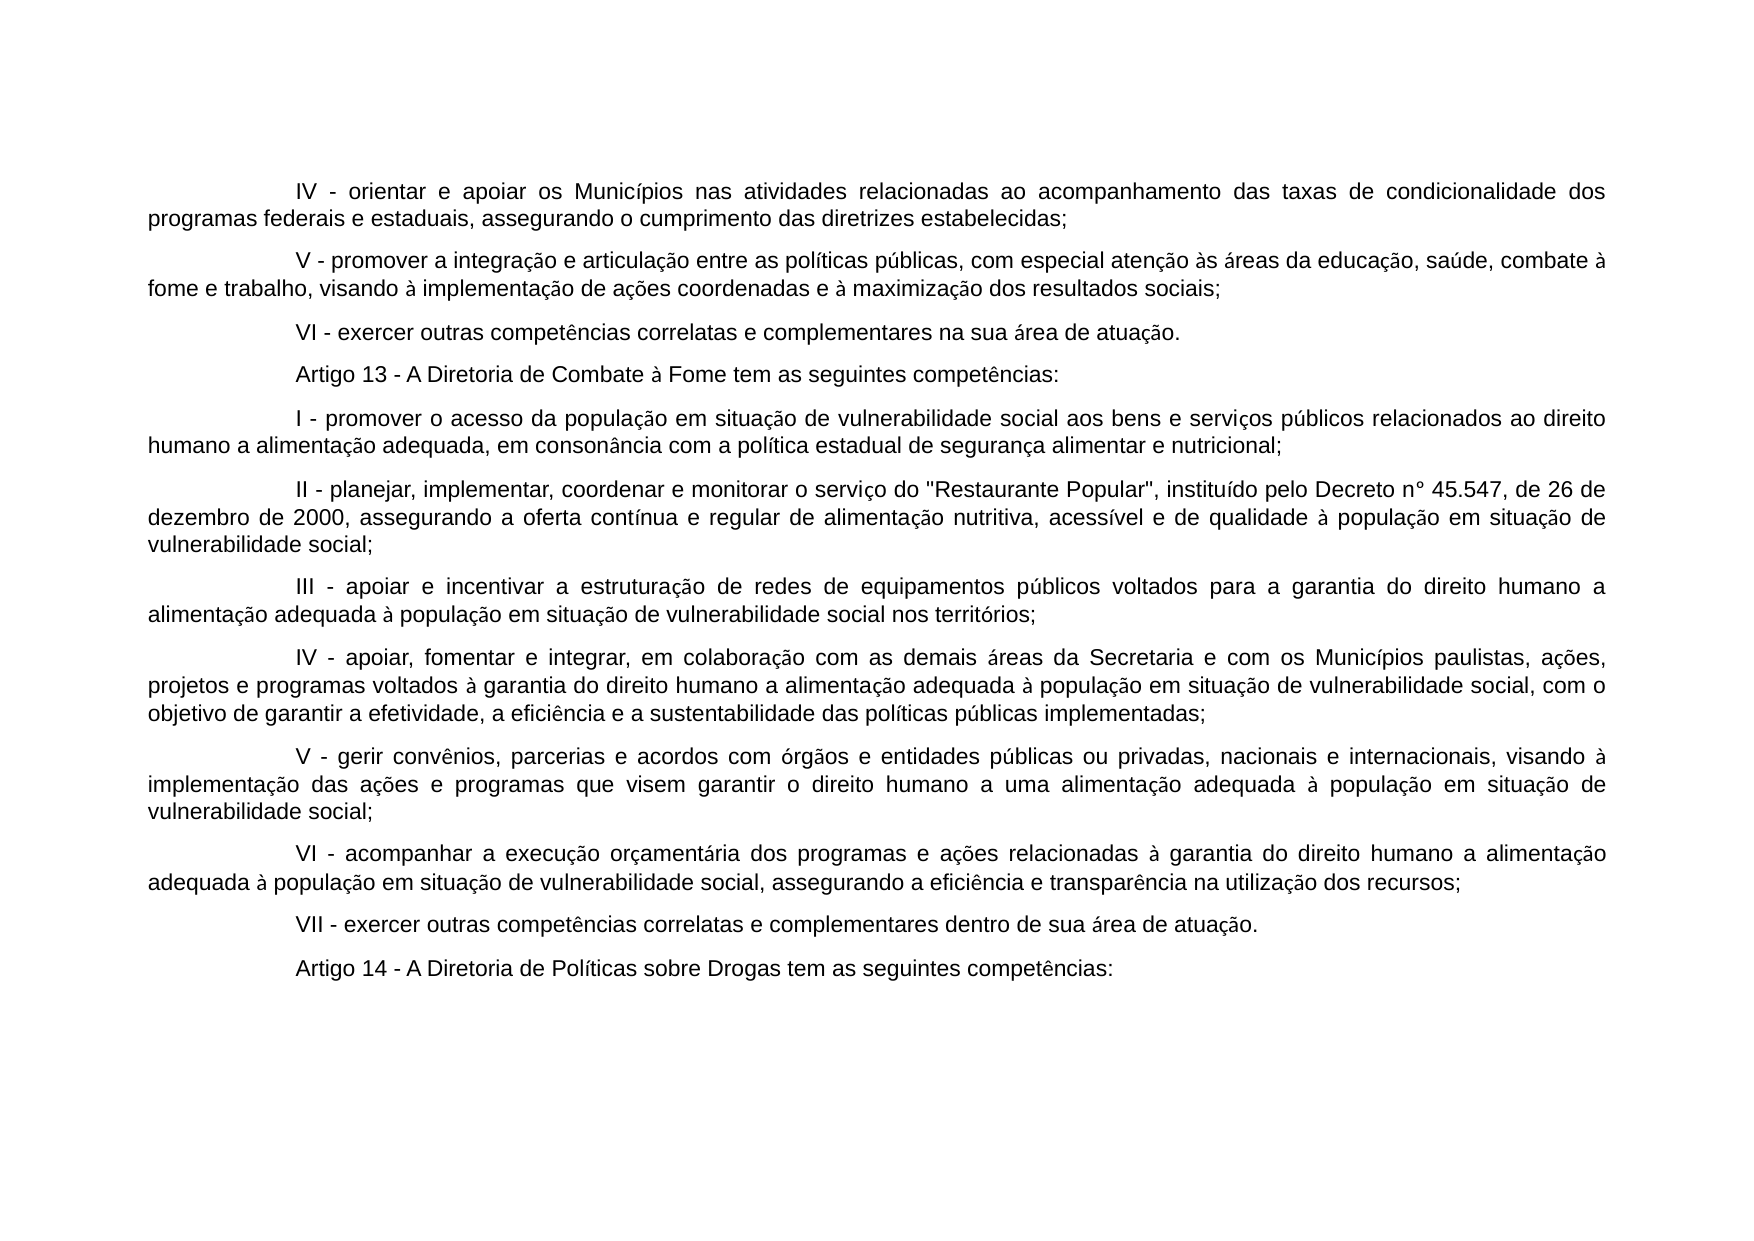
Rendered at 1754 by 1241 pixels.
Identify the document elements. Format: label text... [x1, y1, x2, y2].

text Artigo 14 - A Diretoria de Políticas sobre Drogas tem as seguintes competências: [148, 954, 1606, 982]
text VII - exercer outras competências correlatas e complementares dentro de sua área de atuação. [148, 911, 1606, 939]
text VI - acompanhar a execução orçamentária dos programas e ações relacionadas à garantia do direito humano a alimentação adequada à população em situação de vulnerabilidade social, assegurando a eficiência e transparência na utilização dos recursos; [148, 839, 1606, 896]
text Artigo 13 - A Diretoria de Combate à Fome tem as seguintes competências: [148, 361, 1606, 389]
text II - planejar, implementar, coordenar e monitorar o serviço do "Restaurante Popular", instituído pelo Decreto nº 45.547, de 26 de dezembro de 2000, assegurando a oferta contínua e regular de alimentação nutritiva, acessível e de qualidade à população em situação de vulnerabilidade social; [148, 475, 1606, 557]
text VI - exercer outras competências correlatas e complementares na sua área de atuação. [148, 318, 1606, 346]
text III - apoiar e incentivar a estruturação de redes de equipamentos públicos voltados para a garantia do direito humano a alimentação adequada à população em situação de vulnerabilidade social nos territórios; [148, 572, 1606, 628]
text I - promover o acesso da população em situação de vulnerabilidade social aos bens e serviços públicos relacionados ao direito humano a alimentação adequada, em consonância com a política estadual de segurança alimentar e nutricional; [148, 404, 1606, 460]
text V - gerir convênios, parcerias e acordos com órgãos e entidades públicas ou privadas, nacionais e internacionais, visando à implementação das ações e programas que visem garantir o direito humano a uma alimentação adequada à população em situação de vulnerabilidade social; [148, 742, 1606, 824]
text V - promover a integração e articulação entre as políticas públicas, com especial atenção às áreas da educação, saúde, combate à fome e trabalho, visando à implementação de ações coordenadas e à maximização dos resultados sociais; [148, 247, 1606, 303]
text IV - apoiar, fomentar e integrar, em colaboração com as demais áreas da Secretaria e com os Municípios paulistas, ações, projetos e programas voltados à garantia do direito humano a alimentação adequada à população em situação de vulnerabilidade social, com o objetivo de garantir a efetividade, a eficiência e a sustentabilidade das políticas públicas implementadas; [148, 643, 1606, 727]
text IV - orientar e apoiar os Municípios nas atividades relacionadas ao acompanhamento das taxas de condicionalidade dos programas federais e estaduais, assegurando o cumprimento das diretrizes estabelecidas; [148, 177, 1606, 232]
